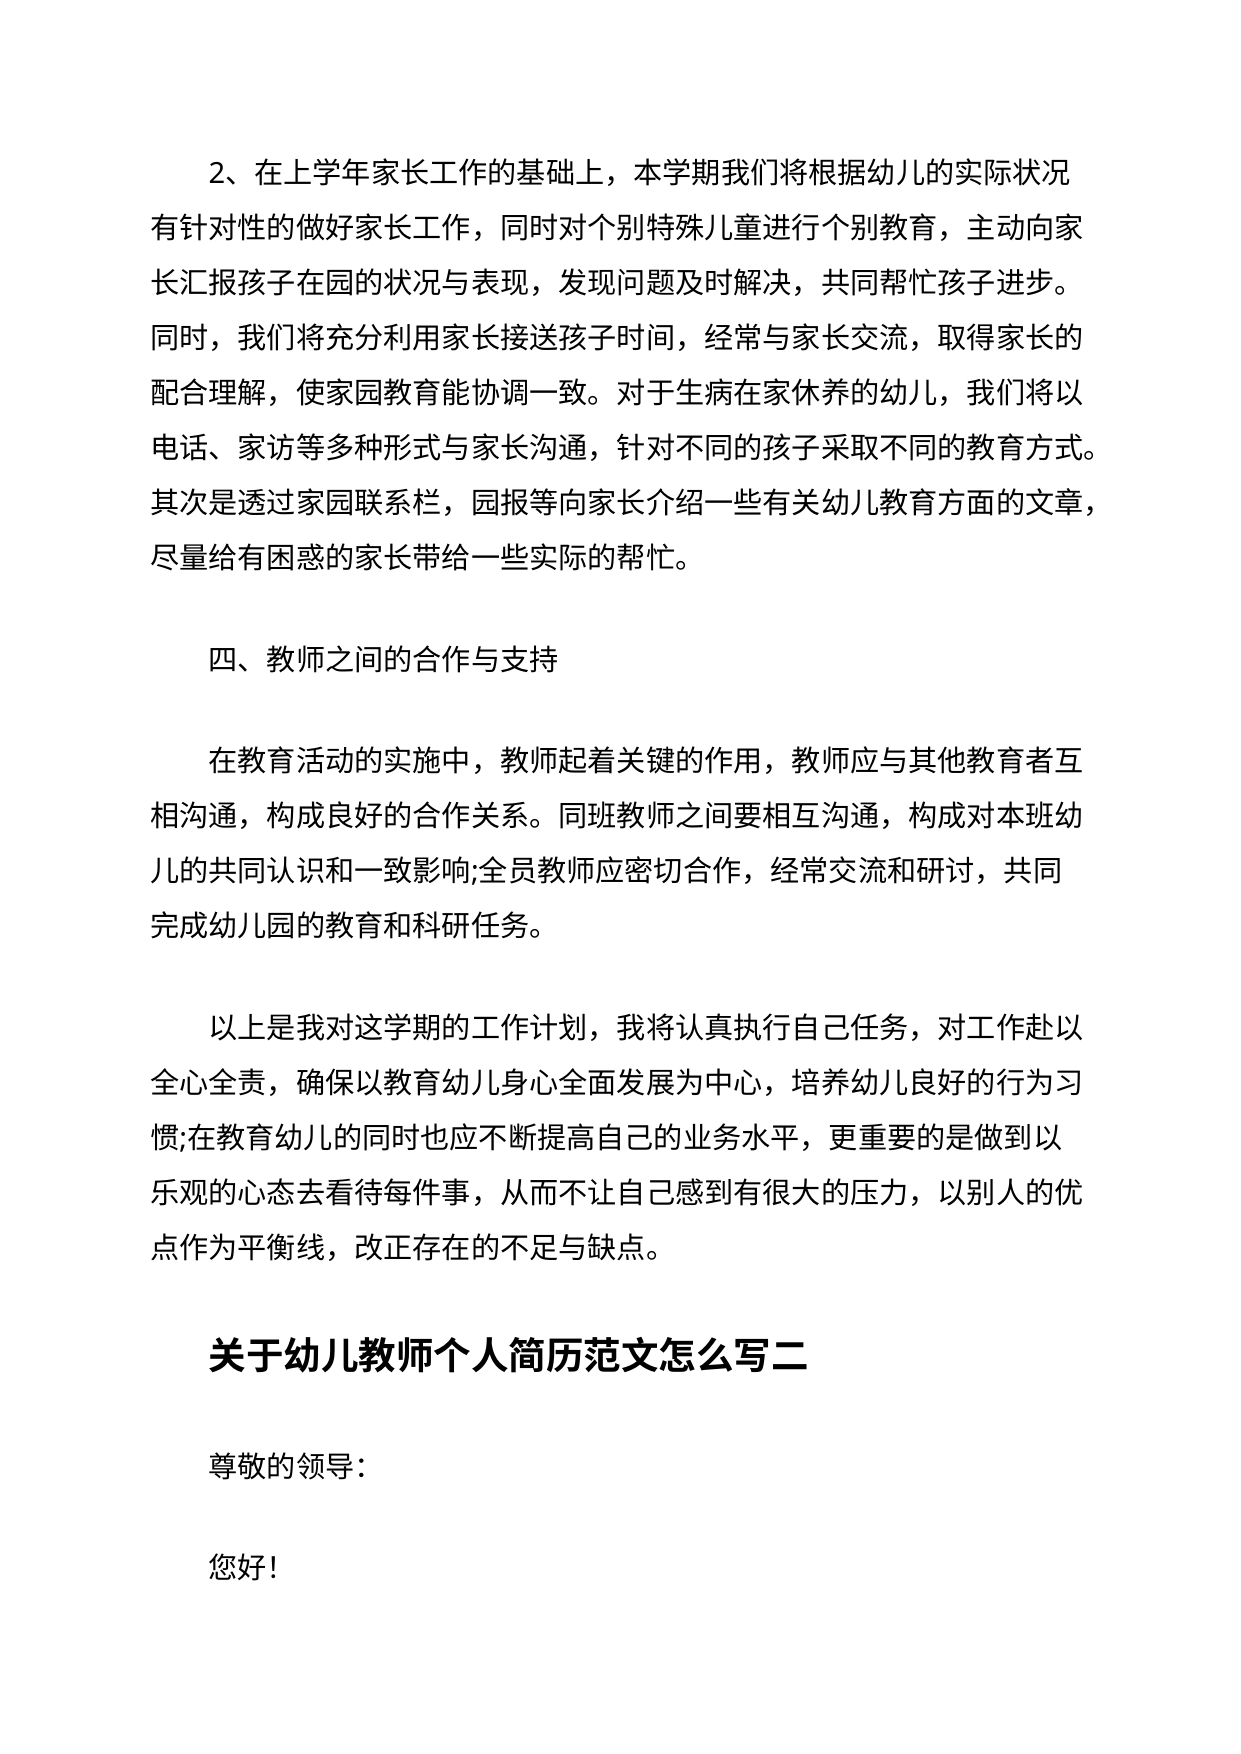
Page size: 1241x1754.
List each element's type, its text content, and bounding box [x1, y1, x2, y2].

text 2、在上学年家长工作的基础上，本学期我们将根据幼儿的实际状况有针对性的做好家长工作，同时对个别特殊儿童进行个别教育，主动向家长汇报孩子在园的状况与表现，发现问题及时解决，共同帮忙孩子进步。同时，我们将充分利用家长接送孩子时间，经常与家长交流，取得家长的配合理解，使家园教育能协调一致。对于生病在家休养的幼儿，我们将以电话、家访等多种形式与家长沟通，针对不同的孩子采取不同的教育方式。其次是透过家园联系栏，园报等向家长介绍一些有关幼儿教育方面的文章，尽量给有困惑的家长带给一些实际的帮忙。 [150, 150, 1090, 577]
text 在教育活动的实施中，教师起着关键的作用，教师应与其他教育者互相沟通，构成良好的合作关系。同班教师之间要相互沟通，构成对本班幼儿的共同认识和一致影响;全员教师应密切合作，经常交流和研讨，共同完成幼儿园的教育和科研任务。 [150, 738, 1090, 945]
text 您好！ [150, 1545, 1090, 1587]
text 以上是我对这学期的工作计划，我将认真执行自己任务，对工作赴以全心全责，确保以教育幼儿身心全面发展为中心，培养幼儿良好的行为习惯;在教育幼儿的同时也应不断提高自己的业务水平，更重要的是做到以乐观的心态去看待每件事，从而不让自己感到有很大的压力，以别人的优点作为平衡线，改正存在的不足与缺点。 [150, 1004, 1090, 1266]
text 尊敬的领导： [150, 1443, 1090, 1486]
text 关于幼儿教师个人简历范文怎么写二 [150, 1326, 1090, 1380]
text 四、教师之间的合作与支持 [150, 636, 1090, 678]
